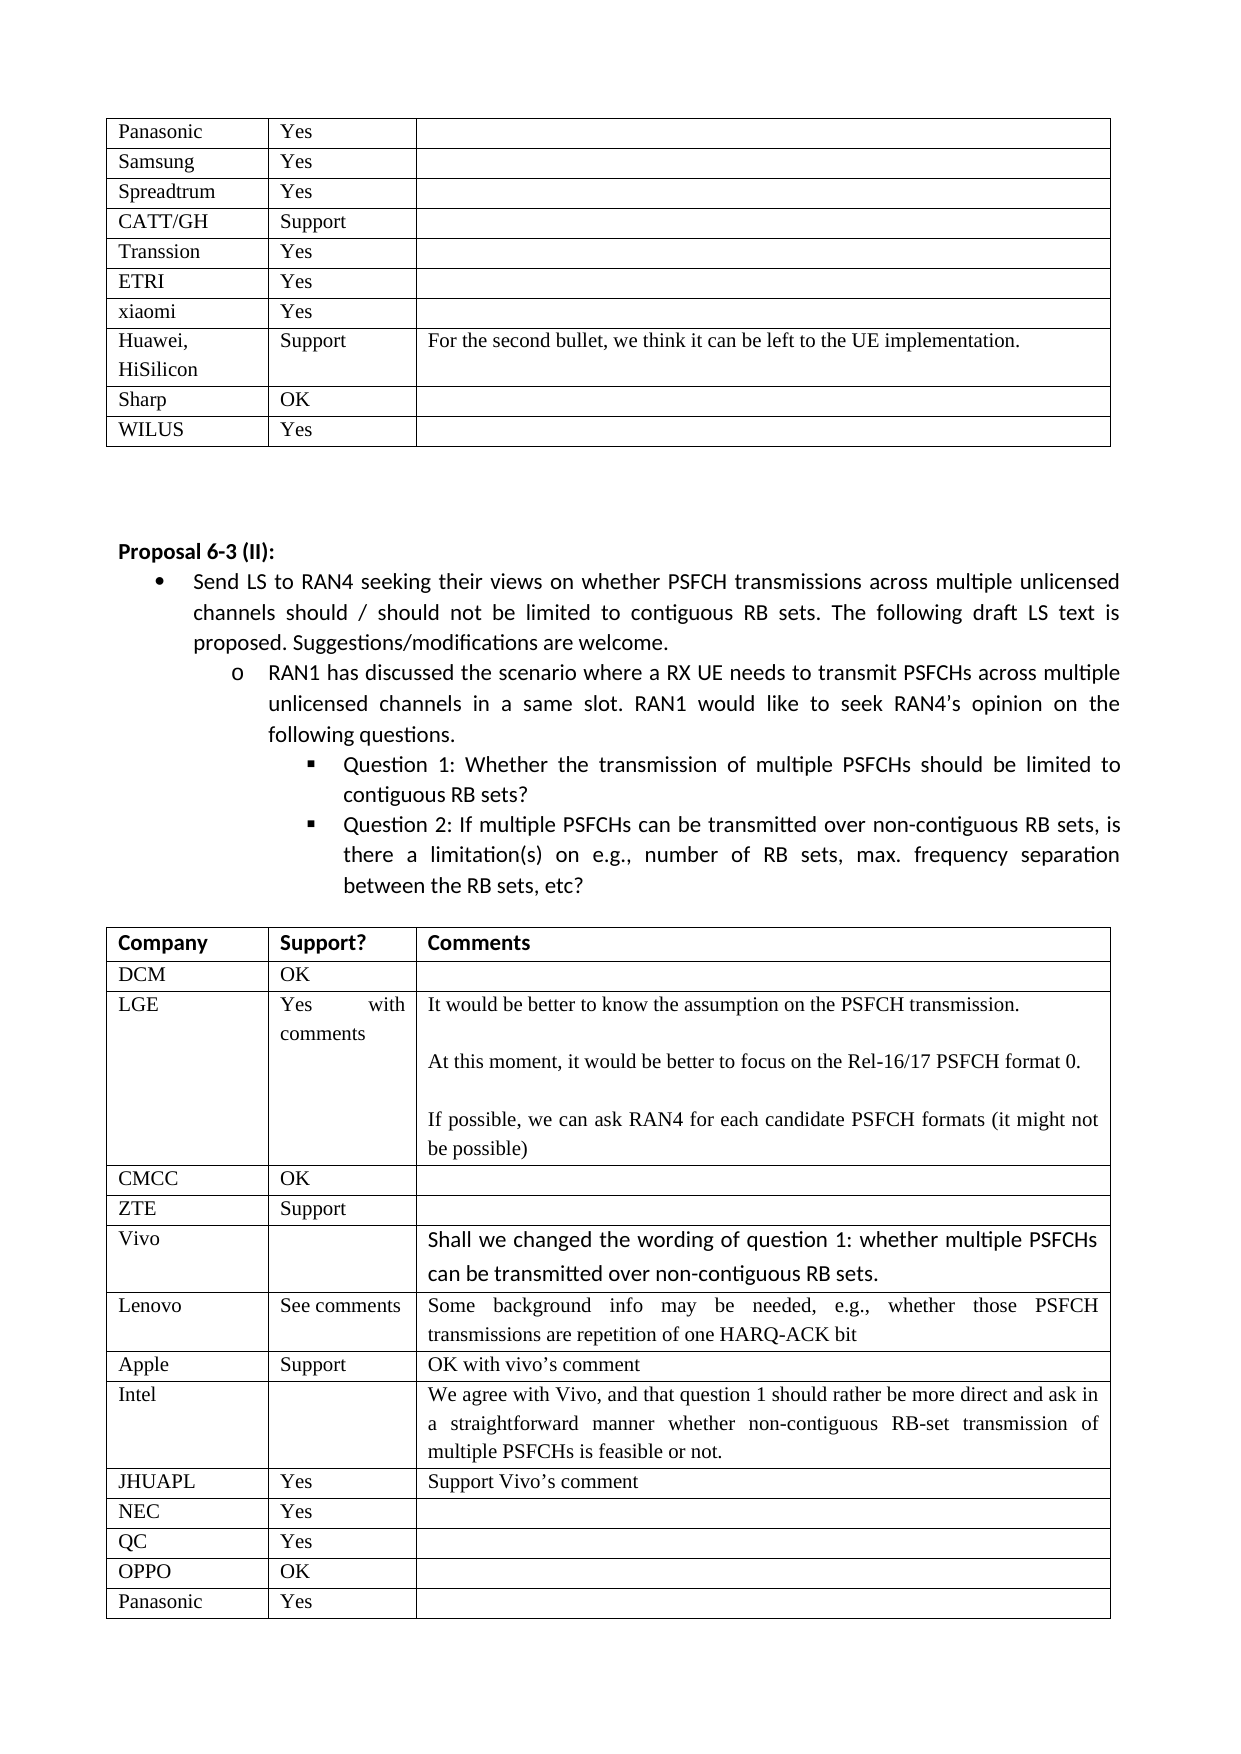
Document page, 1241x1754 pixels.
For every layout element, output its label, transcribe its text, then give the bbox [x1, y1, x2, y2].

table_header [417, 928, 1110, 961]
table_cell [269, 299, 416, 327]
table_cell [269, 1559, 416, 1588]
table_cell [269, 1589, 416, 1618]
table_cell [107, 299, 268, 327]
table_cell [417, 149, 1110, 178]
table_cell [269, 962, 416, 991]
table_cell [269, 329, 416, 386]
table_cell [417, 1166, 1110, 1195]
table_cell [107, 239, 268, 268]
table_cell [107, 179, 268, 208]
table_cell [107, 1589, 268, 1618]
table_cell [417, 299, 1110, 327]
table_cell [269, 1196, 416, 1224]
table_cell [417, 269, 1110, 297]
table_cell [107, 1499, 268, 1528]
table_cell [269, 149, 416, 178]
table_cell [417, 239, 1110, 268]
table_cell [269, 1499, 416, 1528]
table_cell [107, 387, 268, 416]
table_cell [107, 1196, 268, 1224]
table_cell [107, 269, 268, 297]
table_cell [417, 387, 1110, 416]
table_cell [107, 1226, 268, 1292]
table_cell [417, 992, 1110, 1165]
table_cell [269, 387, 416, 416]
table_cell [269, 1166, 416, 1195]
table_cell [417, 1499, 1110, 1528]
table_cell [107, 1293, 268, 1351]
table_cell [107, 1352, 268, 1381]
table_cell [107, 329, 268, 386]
text Proposal 6-3 (II): [118, 537, 1122, 565]
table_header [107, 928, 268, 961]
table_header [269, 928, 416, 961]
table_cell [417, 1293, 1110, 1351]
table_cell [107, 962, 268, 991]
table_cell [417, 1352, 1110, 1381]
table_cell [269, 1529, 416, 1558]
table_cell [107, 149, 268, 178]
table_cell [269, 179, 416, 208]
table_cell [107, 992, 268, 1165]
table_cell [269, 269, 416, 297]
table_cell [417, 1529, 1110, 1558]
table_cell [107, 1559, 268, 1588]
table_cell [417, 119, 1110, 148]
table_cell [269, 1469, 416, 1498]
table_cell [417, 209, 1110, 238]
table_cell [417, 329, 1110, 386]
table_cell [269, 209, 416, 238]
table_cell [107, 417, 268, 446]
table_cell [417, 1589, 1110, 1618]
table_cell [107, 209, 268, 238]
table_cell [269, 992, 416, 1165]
list Question 2: If multiple PSFCHs can be transmitted over non-contiguous RB sets, is there a limitation(s) on e.g., number of RB sets, max. frequency separation between the RB sets, etc? [306, 810, 1122, 899]
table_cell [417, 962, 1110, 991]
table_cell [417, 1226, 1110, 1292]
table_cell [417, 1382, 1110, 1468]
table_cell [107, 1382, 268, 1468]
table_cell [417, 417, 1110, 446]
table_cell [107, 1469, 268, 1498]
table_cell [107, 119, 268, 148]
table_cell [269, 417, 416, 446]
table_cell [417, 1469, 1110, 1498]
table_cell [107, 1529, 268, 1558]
list RAN1 has discussed the scenario where a RX UE needs to transmit PSFCHs across multiple unlicensed channels in a same slot. RAN1 would like to seek RAN4’s opinion on the following questions. [231, 658, 1122, 748]
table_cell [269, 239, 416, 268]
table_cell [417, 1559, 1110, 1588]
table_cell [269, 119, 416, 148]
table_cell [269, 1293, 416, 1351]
list Send LS to RAN4 seeking their views on whether PSFCH transmissions across multiple unlicensed channels should / should not be limited to contiguous RB sets. The following draft LS text is proposed. Suggestions/modifications are welcome. [156, 567, 1122, 656]
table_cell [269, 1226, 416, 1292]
list Question 1: Whether the transmission of multiple PSFCHs should be limited to contiguous RB sets? [306, 750, 1122, 808]
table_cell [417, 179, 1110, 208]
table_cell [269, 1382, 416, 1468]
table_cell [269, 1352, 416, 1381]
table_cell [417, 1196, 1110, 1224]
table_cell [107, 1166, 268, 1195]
